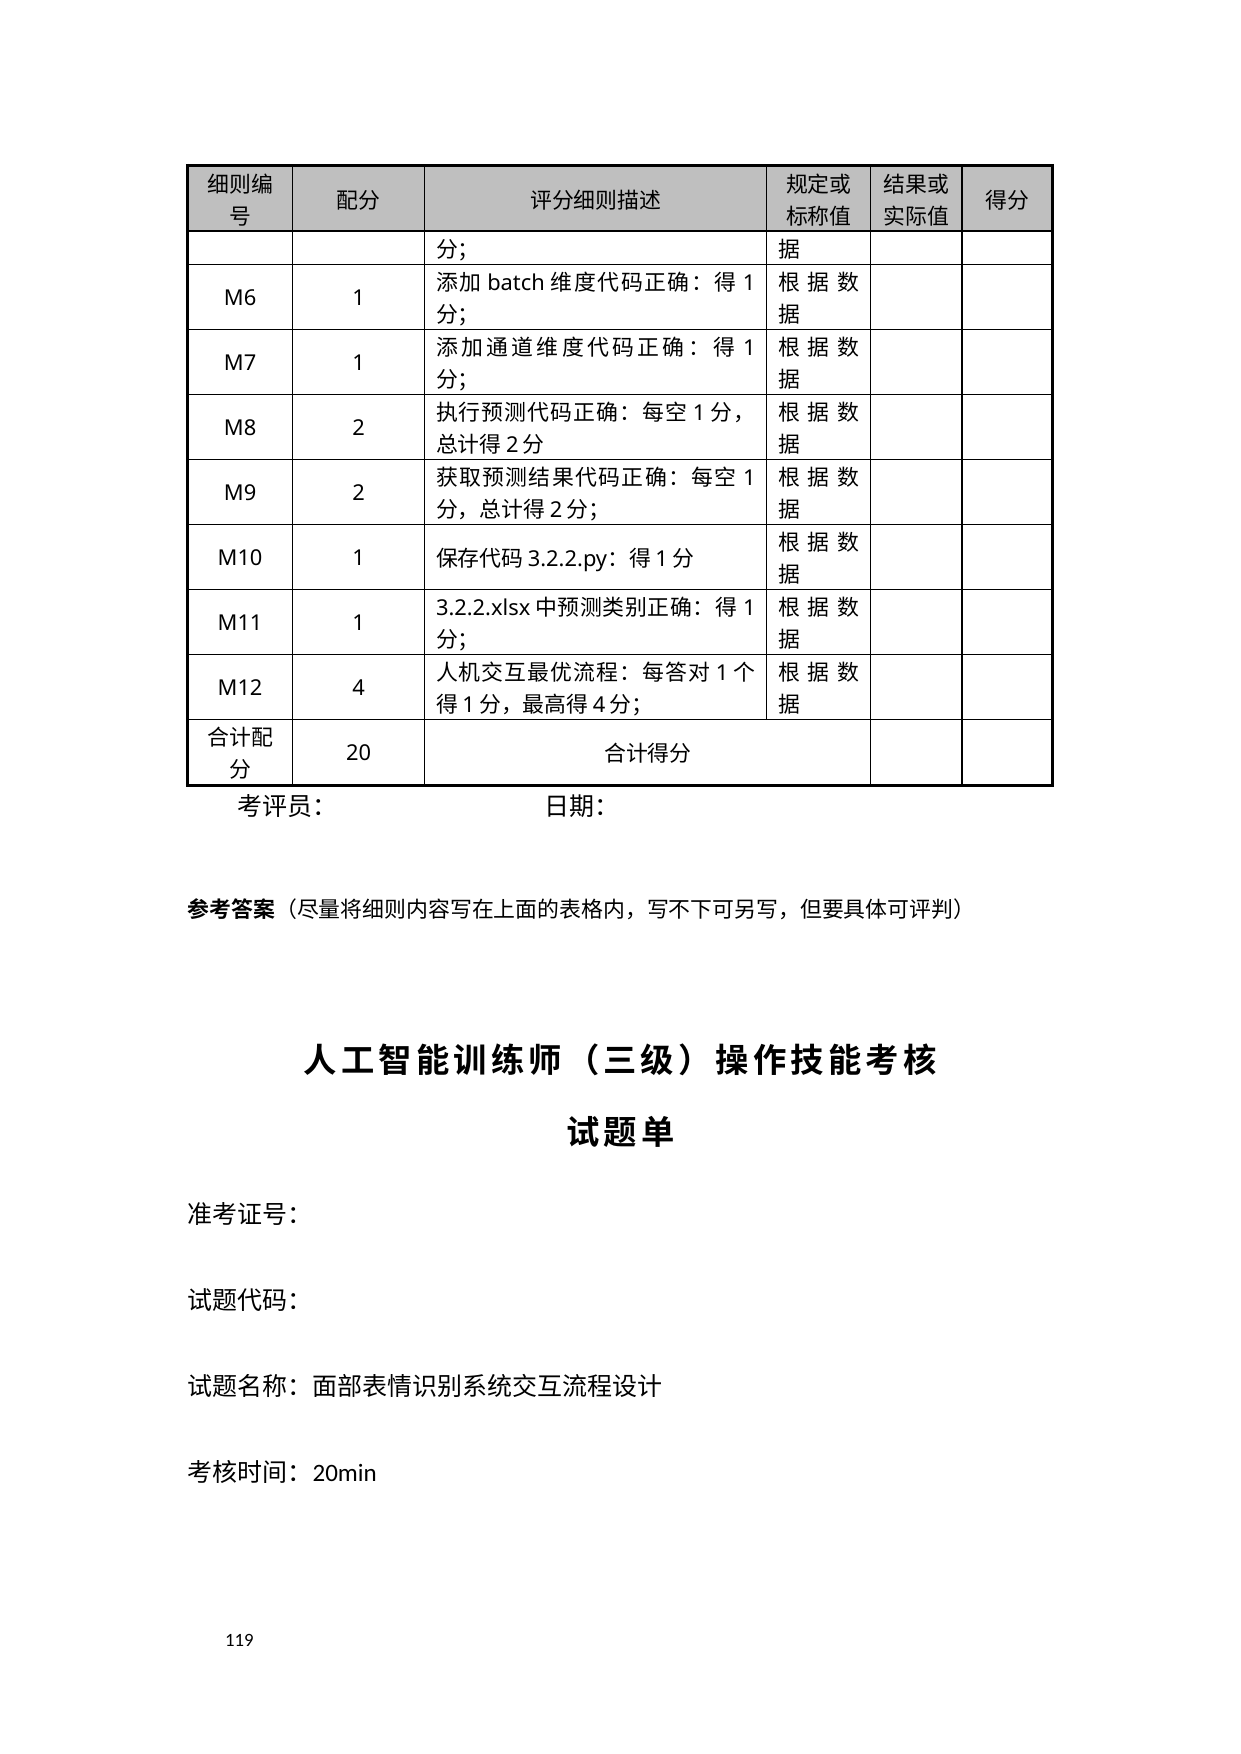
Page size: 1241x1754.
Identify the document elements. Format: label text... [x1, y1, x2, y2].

text 考评员： 日期： [187, 787, 1053, 823]
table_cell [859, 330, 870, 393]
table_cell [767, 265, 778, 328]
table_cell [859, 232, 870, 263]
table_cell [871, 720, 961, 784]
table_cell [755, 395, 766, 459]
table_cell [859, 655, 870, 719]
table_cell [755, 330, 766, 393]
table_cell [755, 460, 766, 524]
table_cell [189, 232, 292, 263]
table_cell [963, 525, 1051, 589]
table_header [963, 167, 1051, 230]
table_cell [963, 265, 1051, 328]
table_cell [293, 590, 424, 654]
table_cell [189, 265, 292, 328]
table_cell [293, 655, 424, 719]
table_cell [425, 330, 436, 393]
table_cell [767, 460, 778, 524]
text 试题单 [187, 1106, 1053, 1154]
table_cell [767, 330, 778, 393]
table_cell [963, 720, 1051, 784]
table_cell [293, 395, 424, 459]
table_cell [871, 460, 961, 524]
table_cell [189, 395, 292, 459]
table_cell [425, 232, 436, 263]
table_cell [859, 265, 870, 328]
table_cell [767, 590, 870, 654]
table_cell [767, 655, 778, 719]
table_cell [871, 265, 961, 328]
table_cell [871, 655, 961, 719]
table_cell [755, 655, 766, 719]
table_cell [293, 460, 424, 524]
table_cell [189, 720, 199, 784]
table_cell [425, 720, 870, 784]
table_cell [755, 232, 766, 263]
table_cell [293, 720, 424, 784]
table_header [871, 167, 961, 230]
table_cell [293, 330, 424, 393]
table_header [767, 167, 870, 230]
text 考核时间：20min [187, 1436, 1053, 1504]
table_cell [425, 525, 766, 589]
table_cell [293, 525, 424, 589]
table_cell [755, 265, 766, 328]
text 试题名称：面部表情识别系统交互流程设计 [187, 1350, 1053, 1418]
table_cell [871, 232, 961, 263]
text 试题代码： [187, 1264, 1053, 1332]
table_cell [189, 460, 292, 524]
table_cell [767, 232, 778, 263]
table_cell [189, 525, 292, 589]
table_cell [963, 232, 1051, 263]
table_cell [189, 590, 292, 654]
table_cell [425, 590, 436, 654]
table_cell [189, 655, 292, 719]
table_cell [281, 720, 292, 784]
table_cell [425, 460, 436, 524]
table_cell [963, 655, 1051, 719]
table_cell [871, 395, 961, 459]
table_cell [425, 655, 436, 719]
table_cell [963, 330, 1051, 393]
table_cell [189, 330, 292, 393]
text 人工智能训练师（三级）操作技能考核 [187, 1034, 1053, 1082]
text 准考证号： [187, 1178, 1053, 1246]
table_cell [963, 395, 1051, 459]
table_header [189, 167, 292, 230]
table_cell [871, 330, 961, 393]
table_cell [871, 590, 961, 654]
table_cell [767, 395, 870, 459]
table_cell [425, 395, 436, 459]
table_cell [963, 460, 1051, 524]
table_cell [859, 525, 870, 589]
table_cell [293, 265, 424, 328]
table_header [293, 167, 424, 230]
text 参考答案（尽量将细则内容写在上面的表格内，写不下可另写，但要具体可评判） [187, 892, 1053, 924]
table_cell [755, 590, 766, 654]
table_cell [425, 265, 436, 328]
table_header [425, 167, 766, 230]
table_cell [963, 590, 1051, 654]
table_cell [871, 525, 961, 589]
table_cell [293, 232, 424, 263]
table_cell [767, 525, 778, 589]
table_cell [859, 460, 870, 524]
